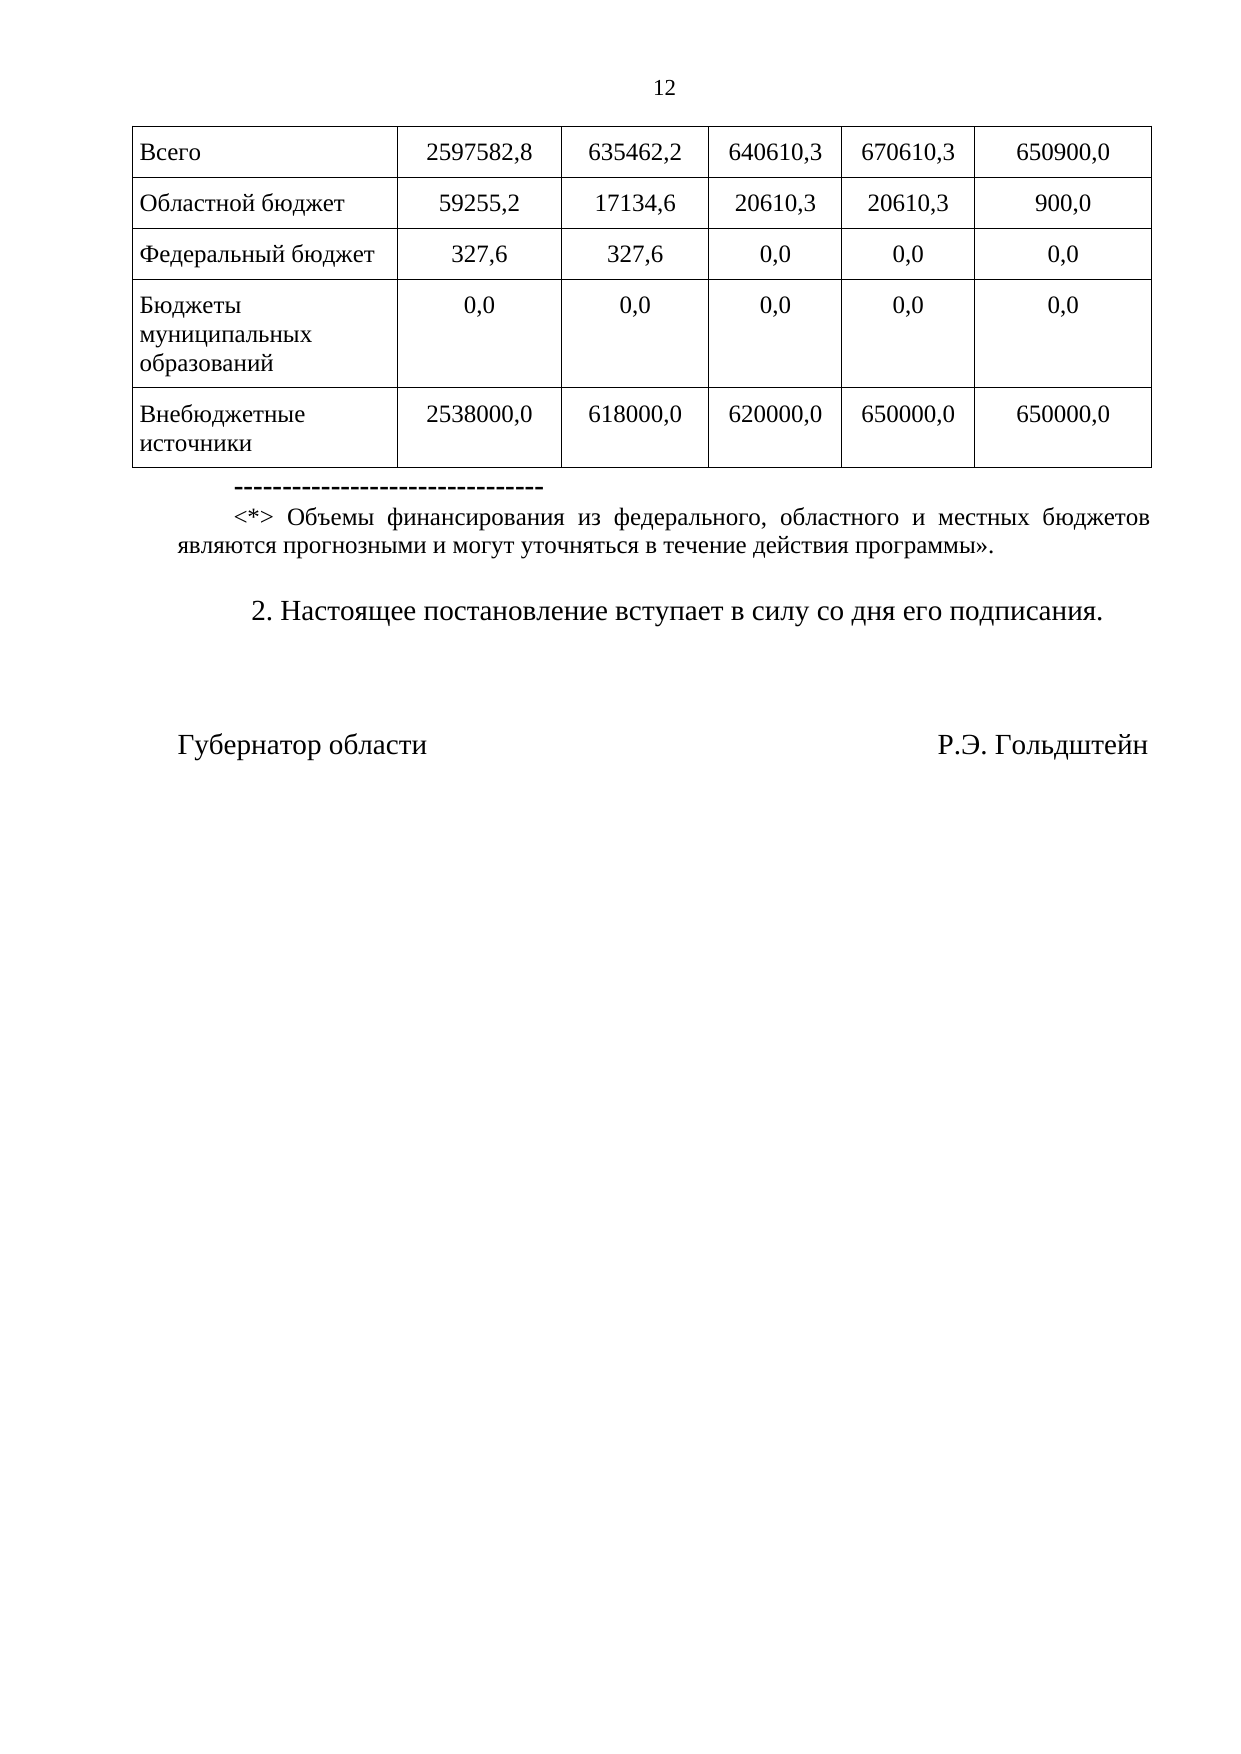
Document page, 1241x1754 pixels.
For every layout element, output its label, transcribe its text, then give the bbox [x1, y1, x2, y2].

table_cell 2538000,0 [398, 388, 561, 467]
table_cell 618000,0 [562, 388, 708, 467]
table_cell Внебюджетные источники [133, 388, 397, 467]
table_cell 620000,0 [709, 388, 841, 467]
table_cell 0,0 [842, 229, 974, 279]
table_cell 635462,2 [562, 127, 708, 177]
table_cell 327,6 [562, 229, 708, 279]
table_cell 17134,6 [562, 178, 708, 228]
text Губернатор области Р.Э. Гольдштейн [177, 727, 1152, 760]
table_cell 0,0 [842, 280, 974, 387]
table_cell 0,0 [562, 280, 708, 387]
table_cell 0,0 [975, 280, 1151, 387]
table_cell 670610,3 [842, 127, 974, 177]
text -------------------------------- [177, 468, 1152, 502]
table_cell 327,6 [398, 229, 561, 279]
table_cell 59255,2 [398, 178, 561, 228]
text <*> Объемы финансирования из федерального, областного и местных бюджетов являются прогнозными и могут уточняться в течение действия программы». [177, 502, 1152, 559]
table_cell 650900,0 [975, 127, 1151, 177]
table_cell Областной бюджет [133, 178, 397, 228]
table_cell 650000,0 [975, 388, 1151, 467]
table_cell 2597582,8 [398, 127, 561, 177]
table_cell 0,0 [398, 280, 561, 387]
table_cell 0,0 [709, 280, 841, 387]
table_cell 0,0 [975, 229, 1151, 279]
table_cell 640610,3 [709, 127, 841, 177]
table_cell Федеральный бюджет [133, 229, 397, 279]
table_cell 900,0 [975, 178, 1151, 228]
table_cell 650000,0 [842, 388, 974, 467]
text 2. Настоящее постановление вступает в силу со дня его подписания. [177, 593, 1152, 626]
table_cell Бюджеты муниципальных образований [133, 280, 397, 387]
table_cell Всего [133, 127, 397, 177]
table_cell 0,0 [709, 229, 841, 279]
table_cell 20610,3 [842, 178, 974, 228]
table_cell 20610,3 [709, 178, 841, 228]
